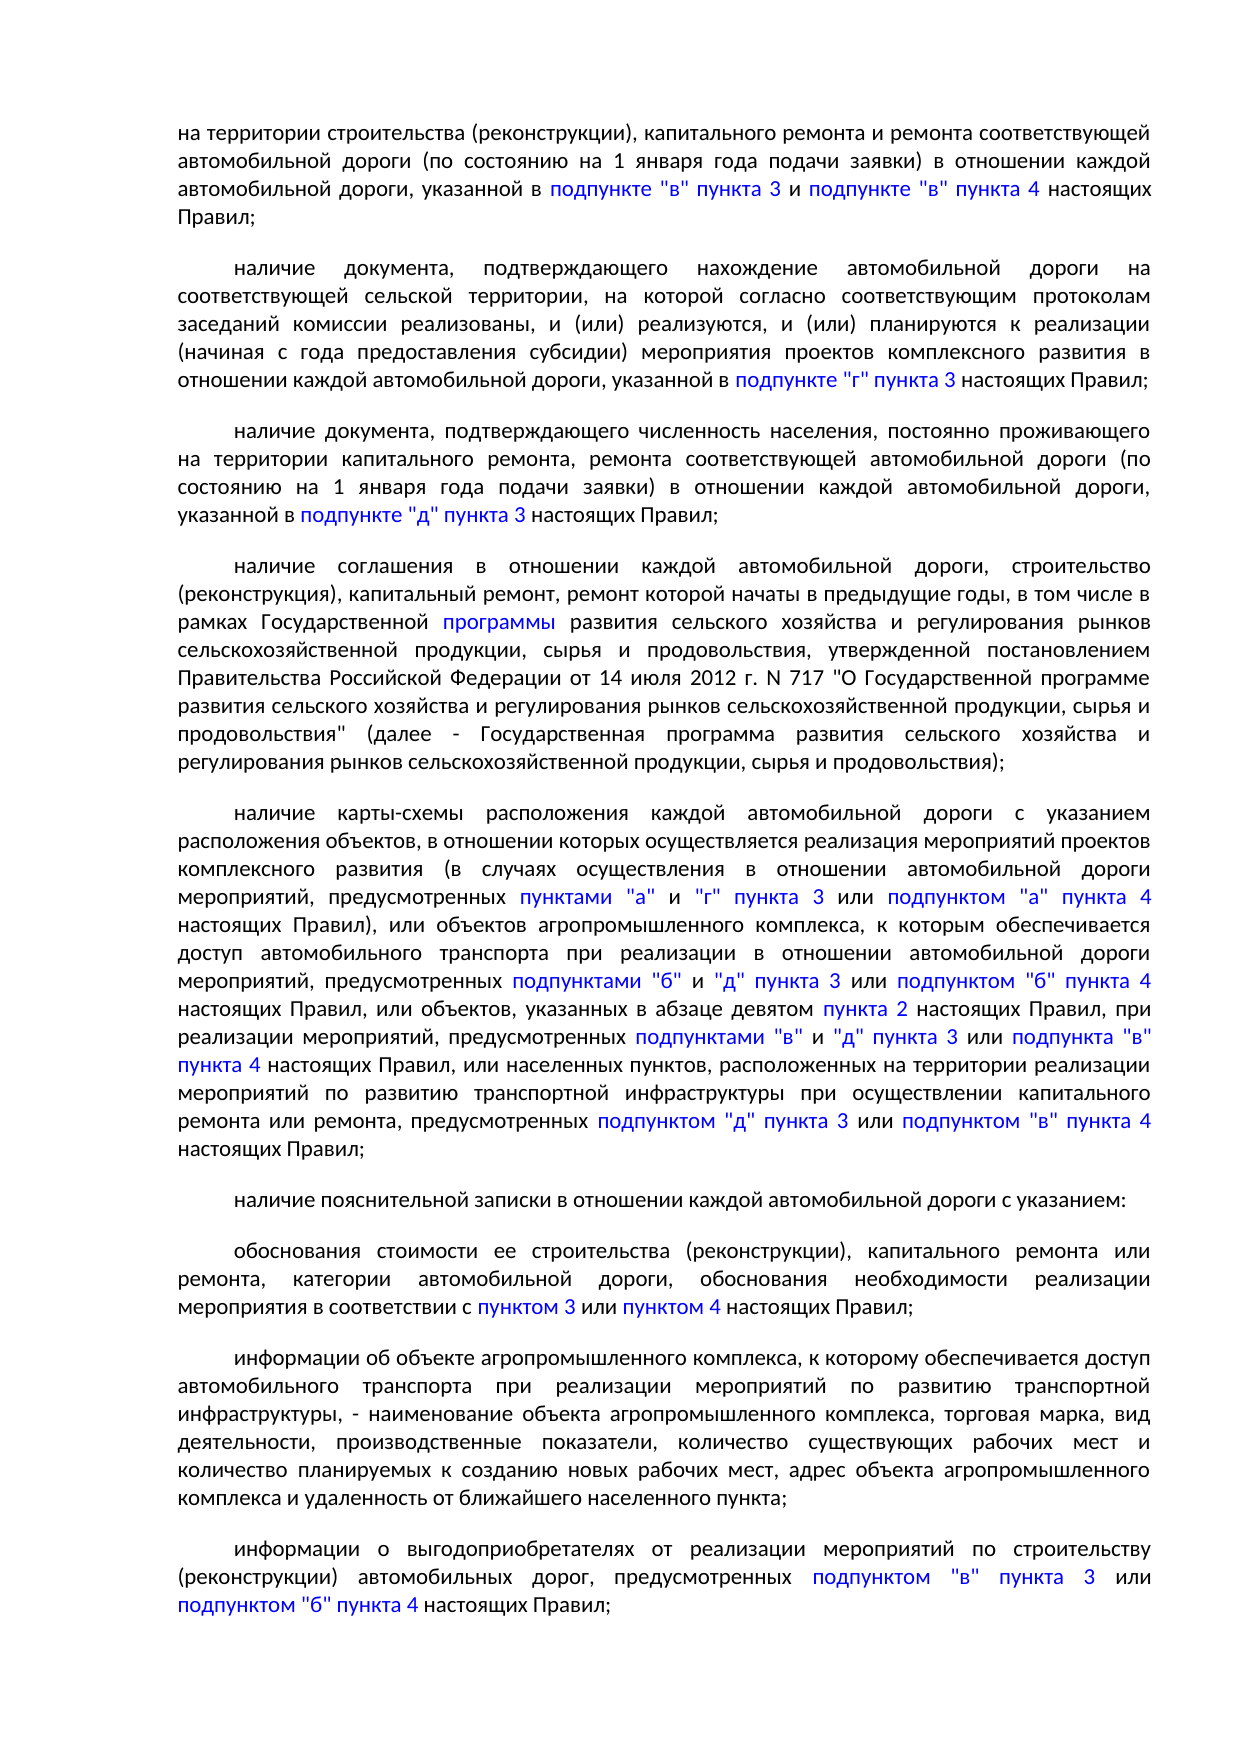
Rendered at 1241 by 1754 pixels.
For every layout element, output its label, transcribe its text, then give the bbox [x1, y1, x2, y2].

text информации об объекте агропромышленного комплекса, к которому обеспечивается доступ автомобильного транспорта при реализации мероприятий по развитию транспортной инфраструктуры, - наименование объекта агропромышленного комплекса, торговая марка, вид деятельности, производственные показатели, количество существующих рабочих мест и количество планируемых к созданию новых рабочих мест, адрес объекта агропромышленного комплекса и удаленность от ближайшего населенного пункта; [177, 1343, 1152, 1511]
text обоснования стоимости ее строительства (реконструкции), капитального ремонта или ремонта, категории автомобильной дороги, обоснования необходимости реализации мероприятия в соответствии с пунктом 3 или пунктом 4 настоящих Правил; [177, 1236, 1152, 1320]
text информации о выгодоприобретателях от реализации мероприятий по строительству (реконструкции) автомобильных дорог, предусмотренных подпунктом "в" пункта 3 или подпунктом "б" пункта 4 настоящих Правил; [177, 1534, 1152, 1618]
text наличие карты-схемы расположения каждой автомобильной дороги с указанием расположения объектов, в отношении которых осуществляется реализация мероприятий проектов комплексного развития (в случаях осуществления в отношении автомобильной дороги мероприятий, предусмотренных пунктами "а" и "г" пункта 3 или подпунктом "а" пункта 4 настоящих Правил), или объектов агропромышленного комплекса, к которым обеспечивается доступ автомобильного транспорта при реализации в отношении автомобильной дороги мероприятий, предусмотренных подпунктами "б" и "д" пункта 3 или подпунктом "б" пункта 4 настоящих Правил, или объектов, указанных в абзаце девятом пункта 2 настоящих Правил, при реализации мероприятий, предусмотренных подпунктами "в" и "д" пункта 3 или подпункта "в" пункта 4 настоящих Правил, или населенных пунктов, расположенных на территории реализации мероприятий по развитию транспортной инфраструктуры при осуществлении капитального ремонта или ремонта, предусмотренных подпунктом "д" пункта 3 или подпунктом "в" пункта 4 настоящих Правил; [177, 798, 1152, 1162]
text наличие документа, подтверждающего нахождение автомобильной дороги на соответствующей сельской территории, на которой согласно соответствующим протоколам заседаний комиссии реализованы, и (или) реализуются, и (или) планируются к реализации (начиная с года предоставления субсидии) мероприятия проектов комплексного развития в отношении каждой автомобильной дороги, указанной в подпункте "г" пункта 3 настоящих Правил; [177, 253, 1152, 393]
text наличие документа, подтверждающего численность населения, постоянно проживающего на территории капитального ремонта, ремонта соответствующей автомобильной дороги (по состоянию на 1 января года подачи заявки) в отношении каждой автомобильной дороги, указанной в подпункте "д" пункта 3 настоящих Правил; [177, 416, 1152, 528]
text наличие соглашения в отношении каждой автомобильной дороги, строительство (реконструкция), капитальный ремонт, ремонт которой начаты в предыдущие годы, в том числе в рамках Государственной программы развития сельского хозяйства и регулирования рынков сельскохозяйственной продукции, сырья и продовольствия, утвержденной постановлением Правительства Российской Федерации от 14 июля 2012 г. N 717 "О Государственной программе развития сельского хозяйства и регулирования рынков сельскохозяйственной продукции, сырья и продовольствия" (далее - Государственная программа развития сельского хозяйства и регулирования рынков сельскохозяйственной продукции, сырья и продовольствия); [177, 551, 1152, 775]
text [177, 118, 1152, 230]
text наличие пояснительной записки в отношении каждой автомобильной дороги с указанием: [177, 1185, 1152, 1213]
